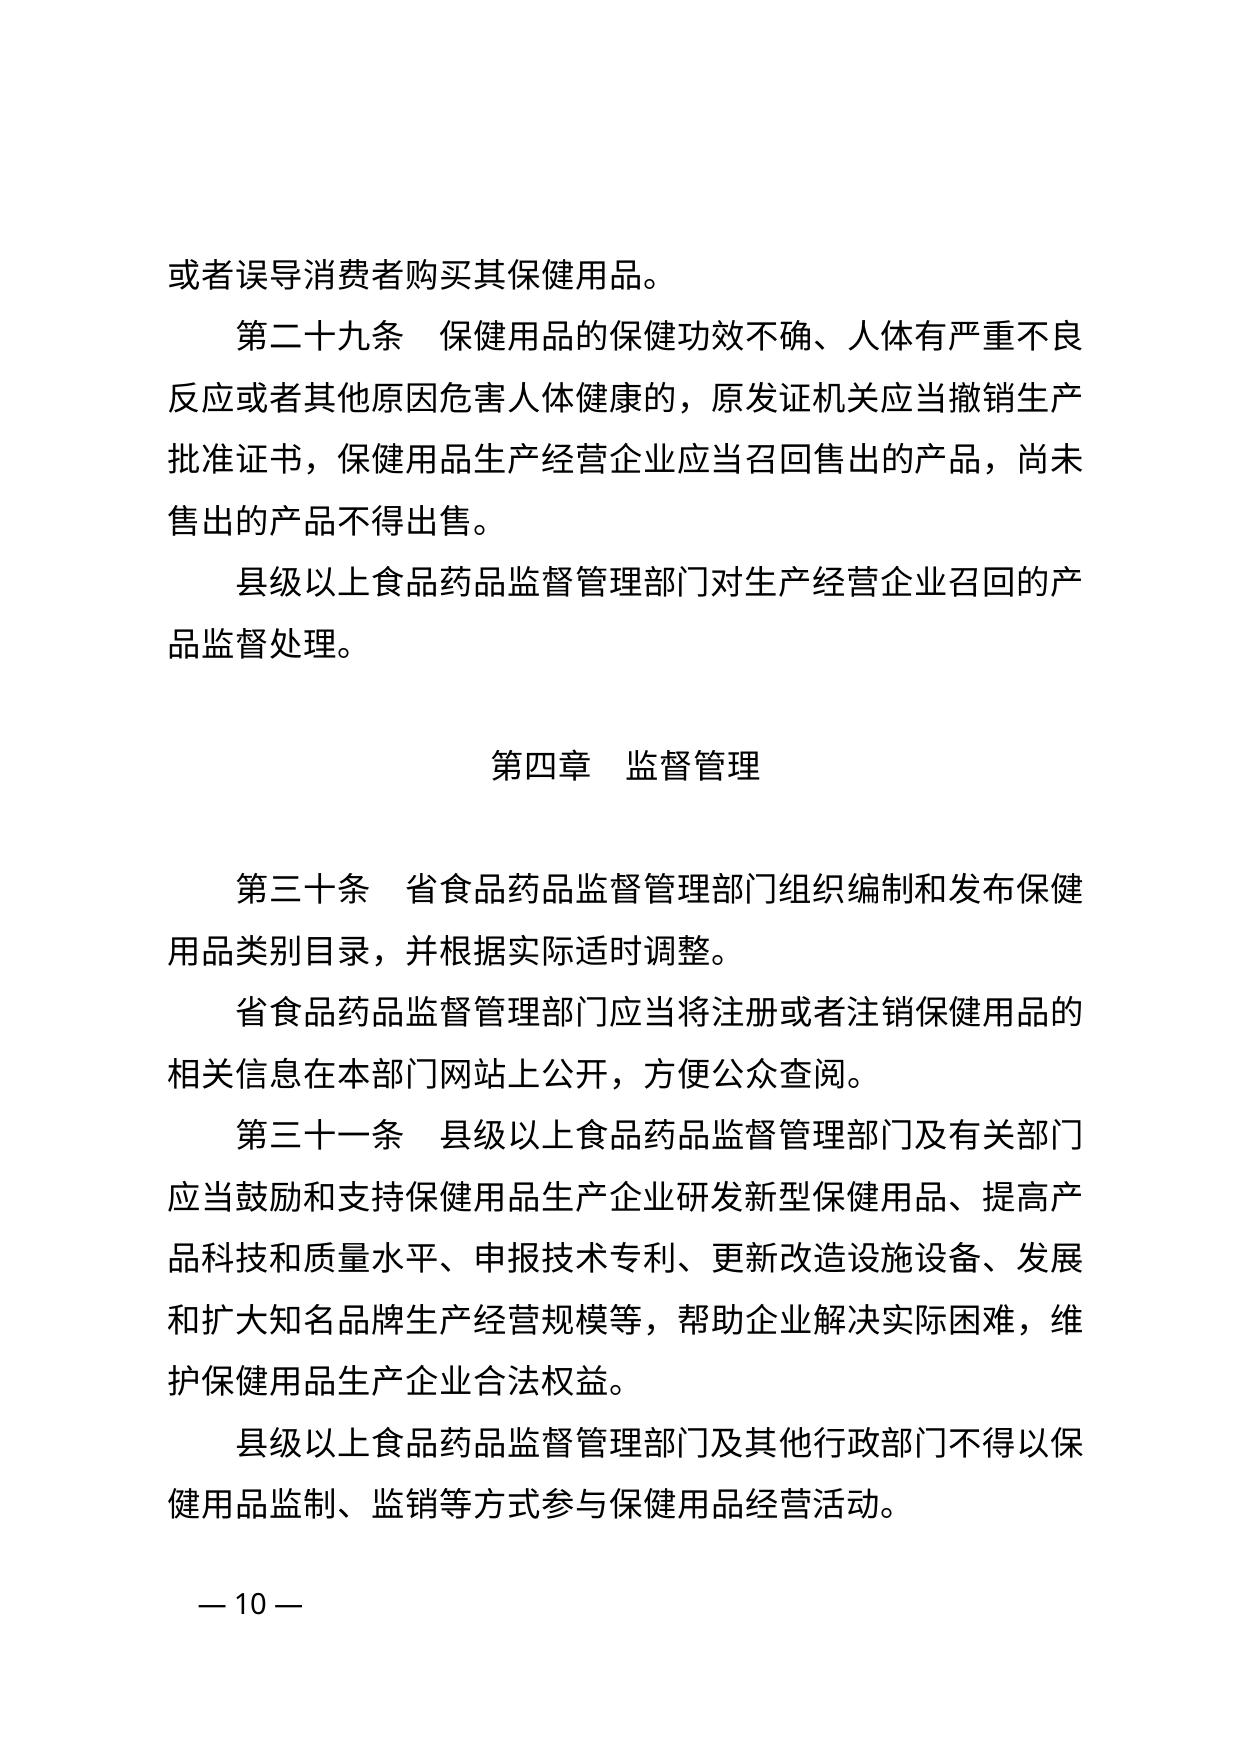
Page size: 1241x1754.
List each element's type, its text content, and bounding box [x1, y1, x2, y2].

text 第二十九条 保健用品的保健功效不确、人体有严重不良反应或者其他原因危害人体健康的，原发证机关应当撤销生产批准证书，保健用品生产经营企业应当召回售出的产品，尚未售出的产品不得出售。 [168, 303, 1084, 549]
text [168, 242, 1084, 303]
text 县级以上食品药品监督管理部门及其他行政部门不得以保健用品监制、监销等方式参与保健用品经营活动。 [168, 1410, 1084, 1533]
text 第三十一条 县级以上食品药品监督管理部门及有关部门应当鼓励和支持保健用品生产企业研发新型保健用品、提高产品科技和质量水平、申报技术专利、更新改造设施设备、发展和扩大知名品牌生产经营规模等，帮助企业解决实际困难，维护保健用品生产企业合法权益。 [168, 1102, 1084, 1410]
text 省食品药品监督管理部门应当将注册或者注销保健用品的相关信息在本部门网站上公开，方便公众查阅。 [168, 979, 1084, 1102]
text 第三十条 省食品药品监督管理部门组织编制和发布保健用品类别目录，并根据实际适时调整。 [168, 857, 1084, 979]
text 第四章 监督管理 [168, 734, 1084, 795]
text 县级以上食品药品监督管理部门对生产经营企业召回的产品监督处理。 [168, 549, 1084, 672]
